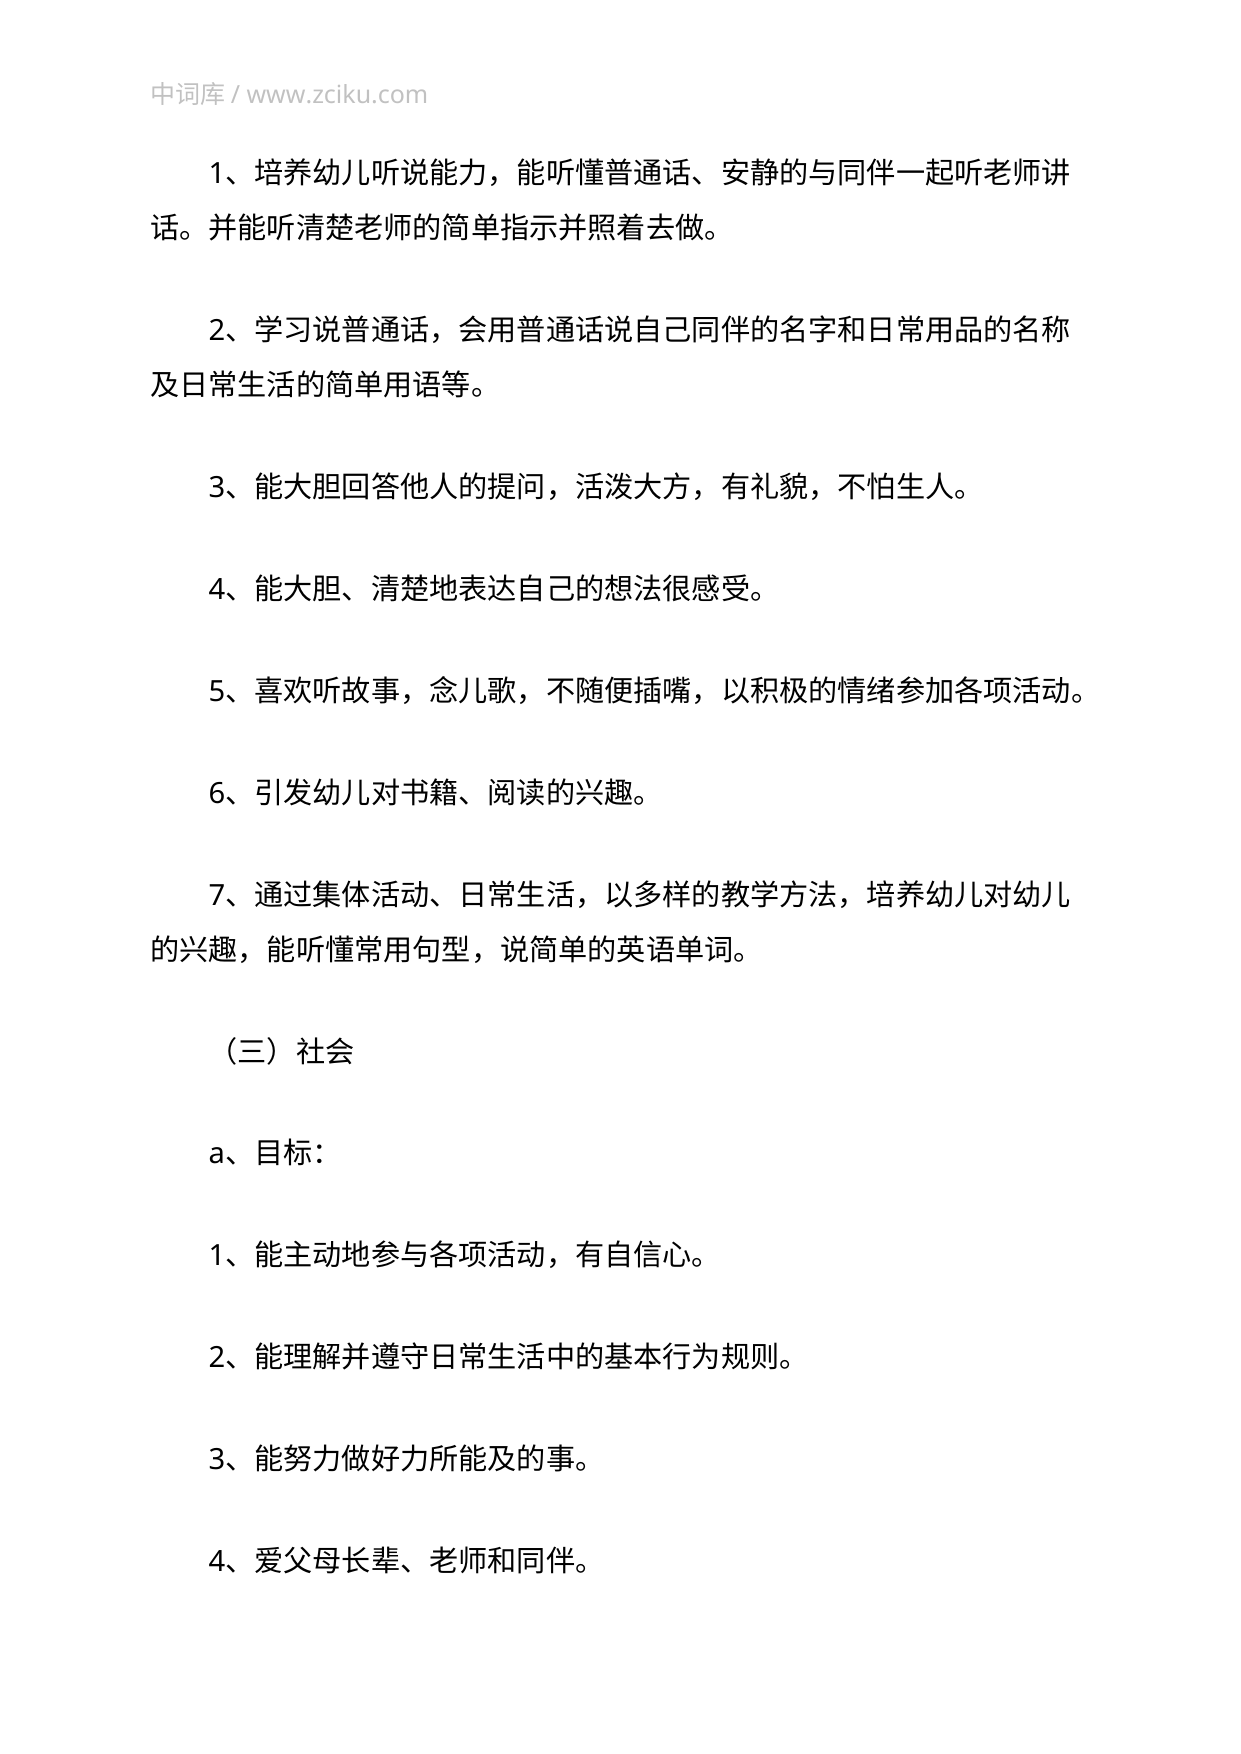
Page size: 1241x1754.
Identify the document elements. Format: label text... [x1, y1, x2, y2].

text 3、能努力做好力所能及的事。 [150, 1436, 1090, 1478]
text 4、能大胆、清楚地表达自己的想法很感受。 [150, 566, 1090, 608]
text a、目标： [150, 1130, 1090, 1172]
text （三）社会 [150, 1028, 1090, 1071]
text 3、能大胆回答他人的提问，活泼大方，有礼貌，不怕生人。 [150, 463, 1090, 506]
text 5、喜欢听故事，念儿歌，不随便插嘴，以积极的情绪参加各项活动。 [150, 667, 1090, 710]
text 6、引发幼儿对书籍、阅读的兴趣。 [150, 769, 1090, 812]
text 2、学习说普通话，会用普通话说自己同伴的名字和日常用品的名称及日常生活的简单用语等。 [150, 307, 1090, 404]
text 1、能主动地参与各项活动，有自信心。 [150, 1232, 1090, 1274]
text 7、通过集体活动、日常生活，以多样的教学方法，培养幼儿对幼儿的兴趣，能听懂常用句型，说简单的英语单词。 [150, 871, 1090, 969]
text 1、培养幼儿听说能力，能听懂普通话、安静的与同伴一起听老师讲话。并能听清楚老师的简单指示并照着去做。 [150, 150, 1090, 247]
text 4、爱父母长辈、老师和同伴。 [150, 1538, 1090, 1580]
text 2、能理解并遵守日常生活中的基本行为规则。 [150, 1334, 1090, 1376]
